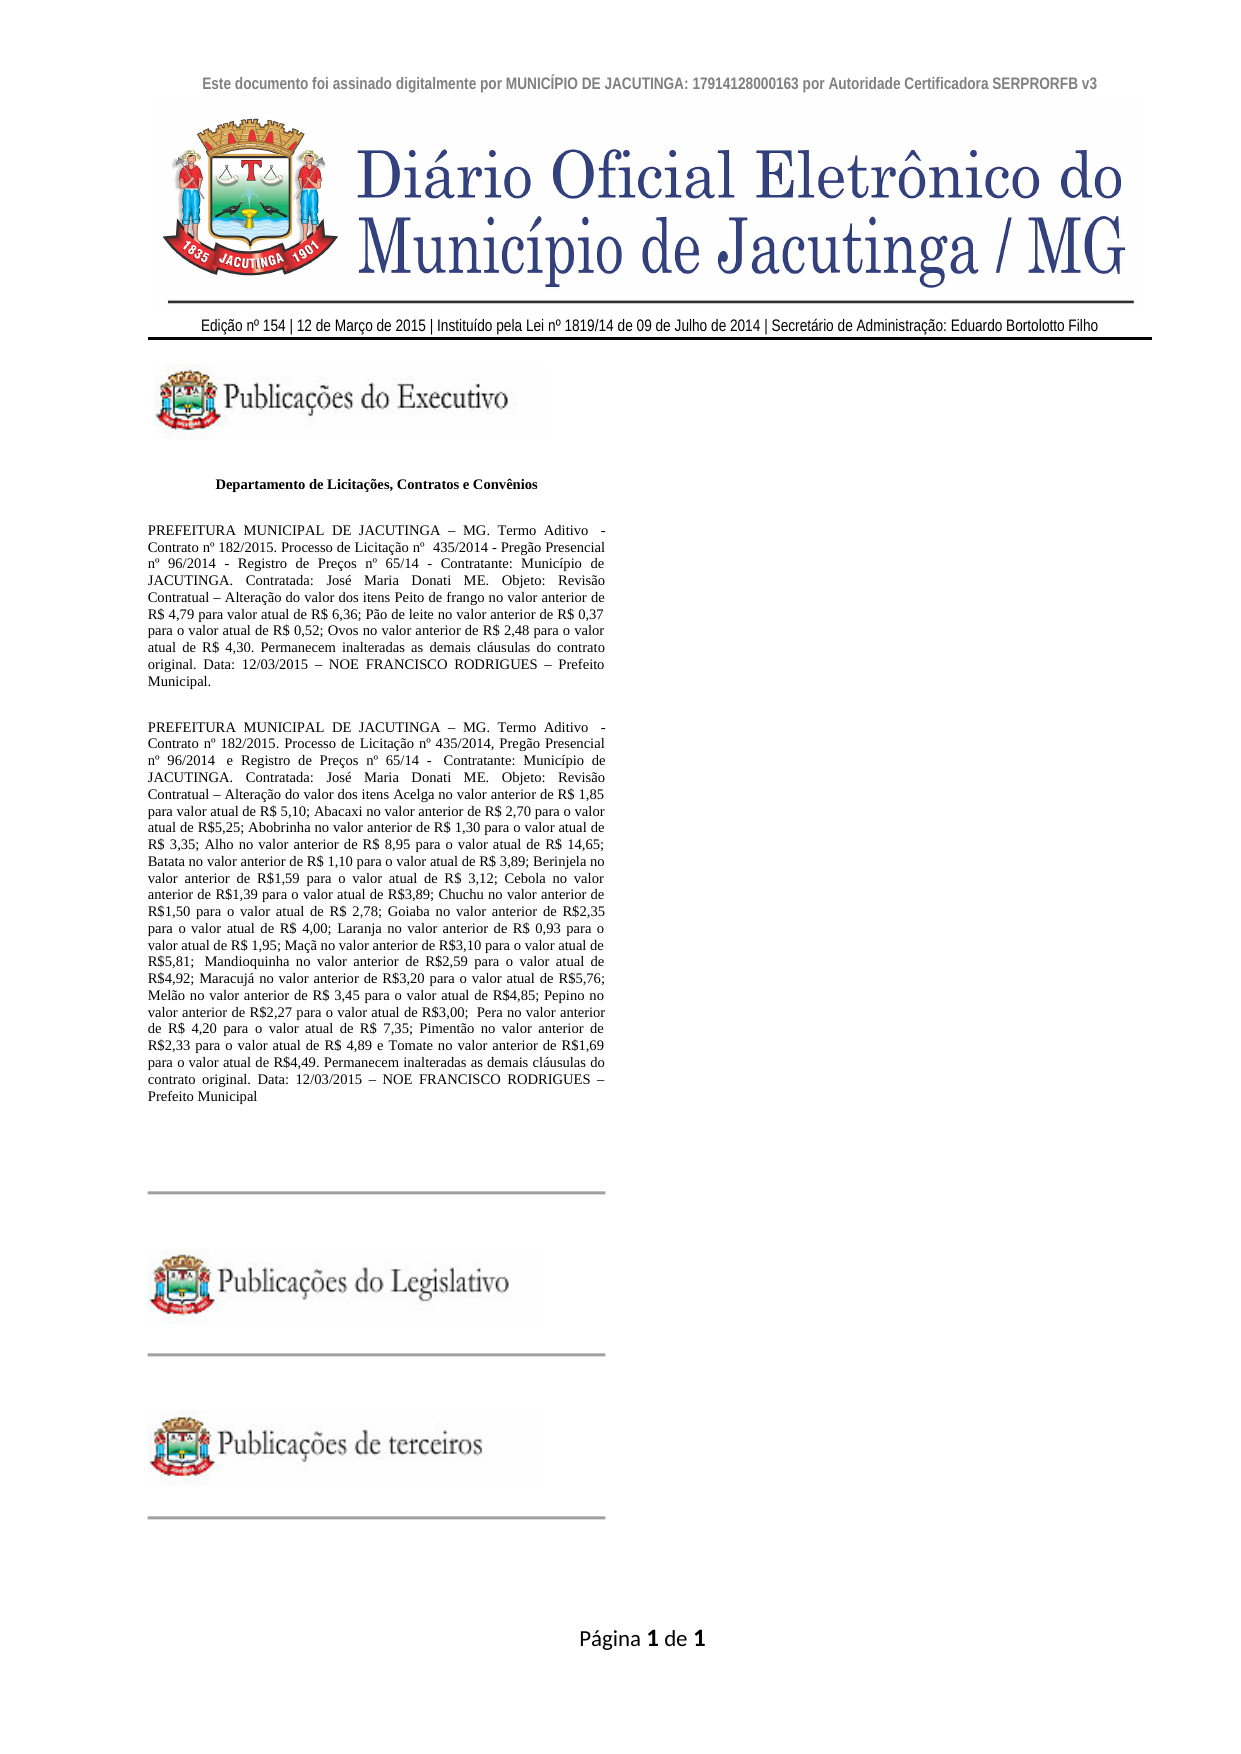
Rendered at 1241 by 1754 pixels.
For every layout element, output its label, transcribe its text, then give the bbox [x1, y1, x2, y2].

text PREFEITURA MUNICIPAL DE JACUTINGA – MG. Termo Aditivo -Contrato nº 182/2015. Processo de Licitação nº 435/2014 - Pregão Presencial nº 96/2014 - Registro de Preços nº 65/14 - Contratante: Município de JACUTINGA. Contratada: José Maria Donati ME. Objeto: Revisão Contratual – Alteração do valor dos itens Peito de frango no valor anterior de R$ 4,79 para valor atual de R$ 6,36; Pão de leite no valor anterior de R$ 0,37 para o valor atual de R$ 0,52; Ovos no valor anterior de R$ 2,48 para o valor atual de R$ 4,30. Permanecem inalteradas as demais cláusulas do contrato original. Data: 12/03/2015 – NOE FRANCISCO RODRIGUES – Prefeito Municipal. [148, 522, 605, 689]
picture [147, 1410, 540, 1487]
text Departamento de Licitações, Contratos e Convênios [148, 476, 605, 492]
text PREFEITURA MUNICIPAL DE JACUTINGA – MG. Termo Aditivo -Contrato nº 182/2015. Processo de Licitação nº 435/2014, Pregão Presencial nº 96/2014 e Registro de Preços nº 65/14 - Contratante: Município de JACUTINGA. Contratada: José Maria Donati ME. Objeto: Revisão Contratual – Alteração do valor dos itens Acelga no valor anterior de R$ 1,85 para valor atual de R$ 5,10; Abacaxi no valor anterior de R$ 2,70 para o valor atual de R$5,25; Abobrinha no valor anterior de R$ 1,30 para o valor atual de R$ 3,35; Alho no valor anterior de R$ 8,95 para o valor atual de R$ 14,65; Batata no valor anterior de R$ 1,10 para o valor atual de R$ 3,89; Berinjela no valor anterior de R$1,59 para o valor atual de R$ 3,12; Cebola no valor anterior de R$1,39 para o valor atual de R$3,89; Chuchu no valor anterior de R$1,50 para o valor atual de R$ 2,78; Goiaba no valor anterior de R$2,35 para o valor atual de R$ 4,00; Laranja no valor anterior de R$ 0,93 para o valor atual de R$ 1,95; Maçã no valor anterior de R$3,10 para o valor atual de R$5,81; Mandioquinha no valor anterior de R$2,59 para o valor atual de R$4,92; Maracujá no valor anterior de R$3,20 para o valor atual de R$5,76; Melão no valor anterior de R$ 3,45 para o valor atual de R$4,85; Pepino no valor anterior de R$2,27 para o valor atual de R$3,00; Pera no valor anterior de R$ 4,20 para o valor atual de R$ 7,35; Pimentão no valor anterior de R$2,33 para o valor atual de R$ 4,89 e Tomate no valor anterior de R$1,69 para o valor atual de R$4,49. Permanecem inalteradas as demais cláusulas do contrato original. Data: 12/03/2015 – NOE FRANCISCO RODRIGUES – Prefeito Municipal [148, 718, 605, 1104]
picture [153, 364, 547, 441]
picture [155, 97, 1145, 313]
picture [147, 1249, 540, 1325]
